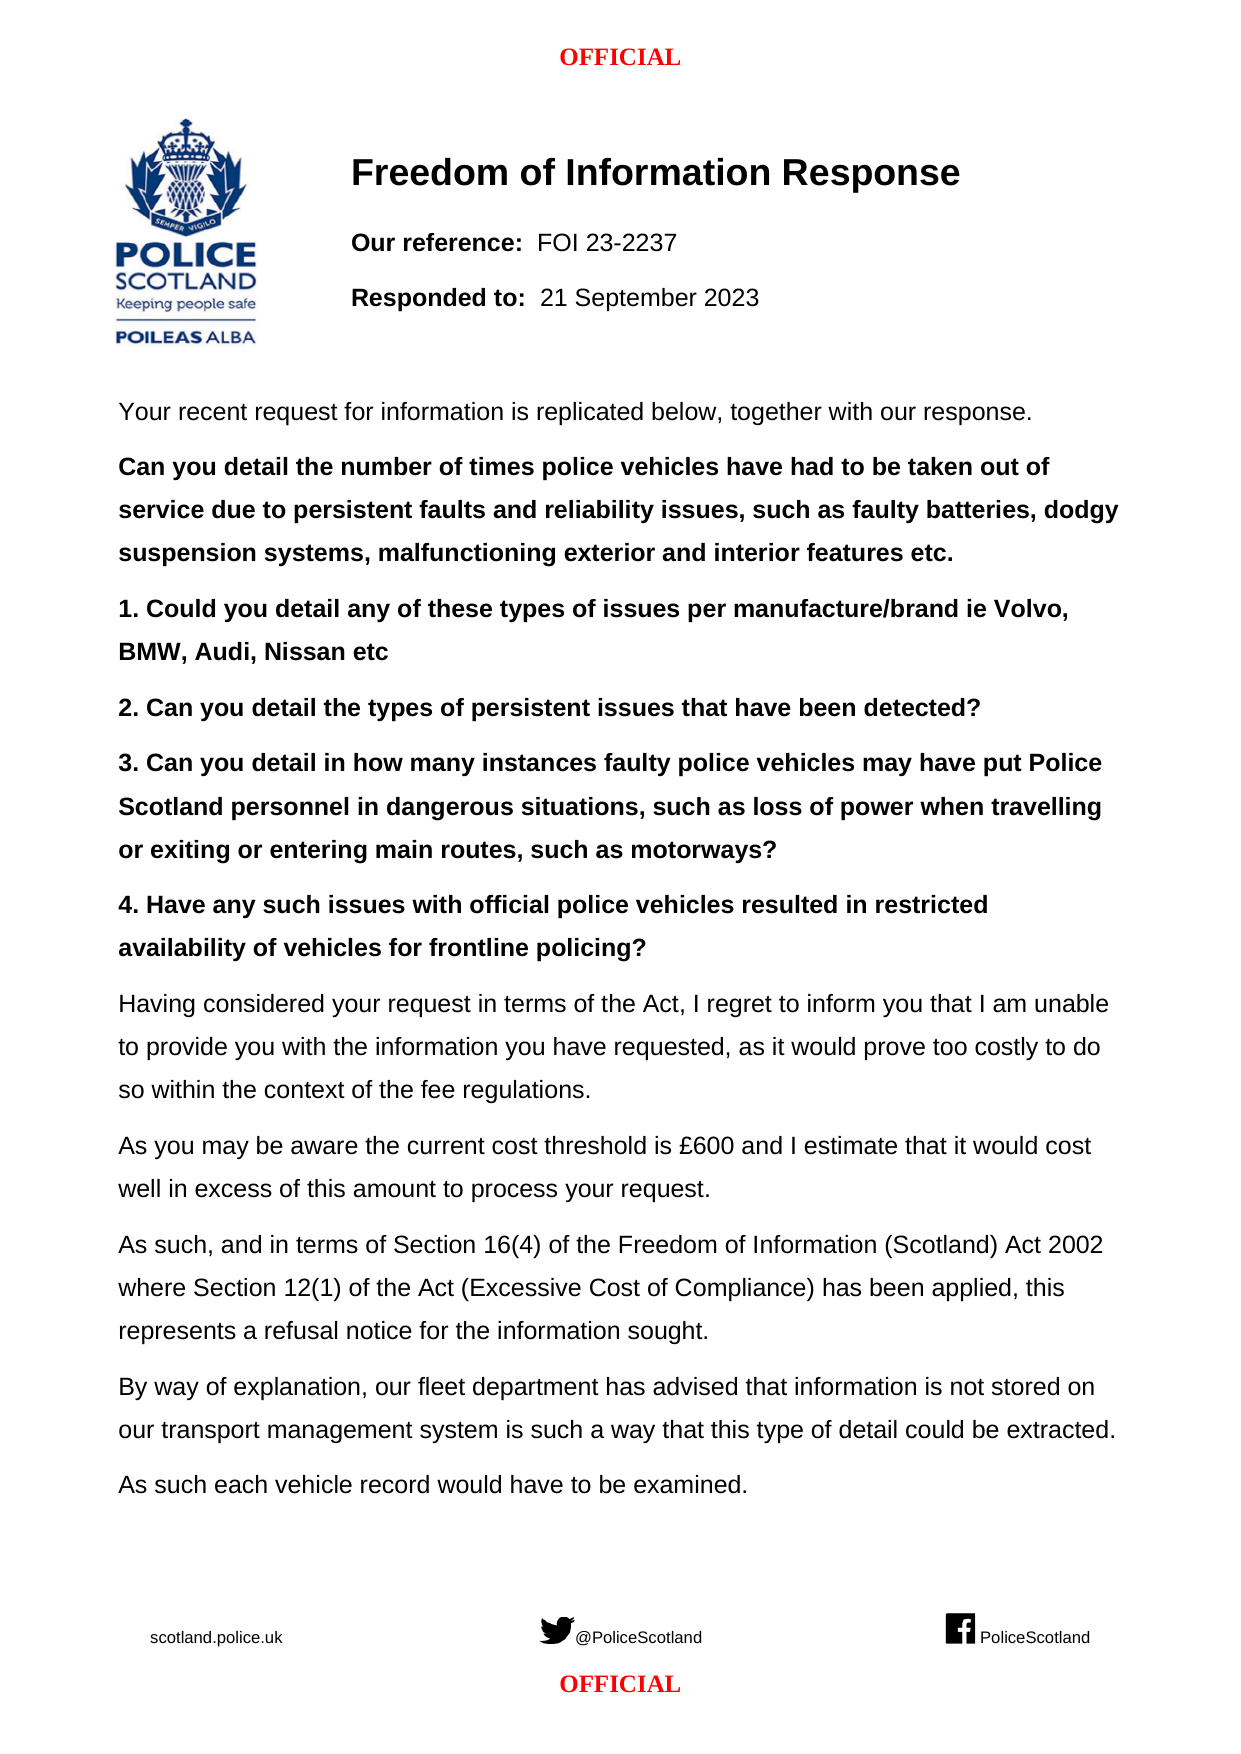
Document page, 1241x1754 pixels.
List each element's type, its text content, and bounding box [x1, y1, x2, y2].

text As you may be aware the current cost threshold is £600 and I estimate that it would cost well in excess of this amount to process your request. [118, 1131, 1122, 1203]
subtitle 1. Could you detail any of these types of issues per manufacture/brand ie Volvo, BMW, Audi, Nissan etc [118, 594, 1122, 666]
picture [114, 118, 257, 347]
text As such, and in terms of Section 16(4) of the Freedom of Information (Scotland) Act 2002 where Section 12(1) of the Act (Excessive Cost of Compliance) has been applied, this represents a refusal notice for the information sought. [118, 1229, 1122, 1344]
table_header [103, 118, 339, 384]
text As such each vehicle record would have to be examined. [118, 1470, 1122, 1499]
table_header Freedom of Information Response Our reference: FOI 23-2237 Responded to: 21 September 2023 [340, 118, 1121, 384]
text By way of explanation, our fleet department has advised that information is not stored on our transport management system is such a way that this type of detail could be extracted. [118, 1371, 1122, 1443]
text Your recent request for information is replicated below, together with our response. [118, 396, 1122, 425]
subtitle 3. Can you detail in how many instances faulty police vehicles may have put Police Scotland personnel in dangerous situations, such as loss of power when travelling or exiting or entering main routes, such as motorways? [118, 748, 1122, 863]
picture [945, 1613, 976, 1644]
subtitle Can you detail the number of times police vehicles have had to be taken out of service due to persistent faults and reliability issues, such as faulty batteries, dodgy suspension systems, malfunctioning exterior and interior features etc. [118, 452, 1122, 567]
picture [538, 1617, 575, 1644]
subtitle 4. Have any such issues with official police vehicles resulted in restricted availability of vehicles for frontline policing? [118, 890, 1122, 962]
text Having considered your request in terms of the Act, I regret to inform you that I am unable to provide you with the information you have requested, as it would prove too costly to do so within the context of the fee regulations. [118, 989, 1122, 1104]
subtitle 2. Can you detail the types of persistent issues that have been detected? [118, 693, 1122, 721]
